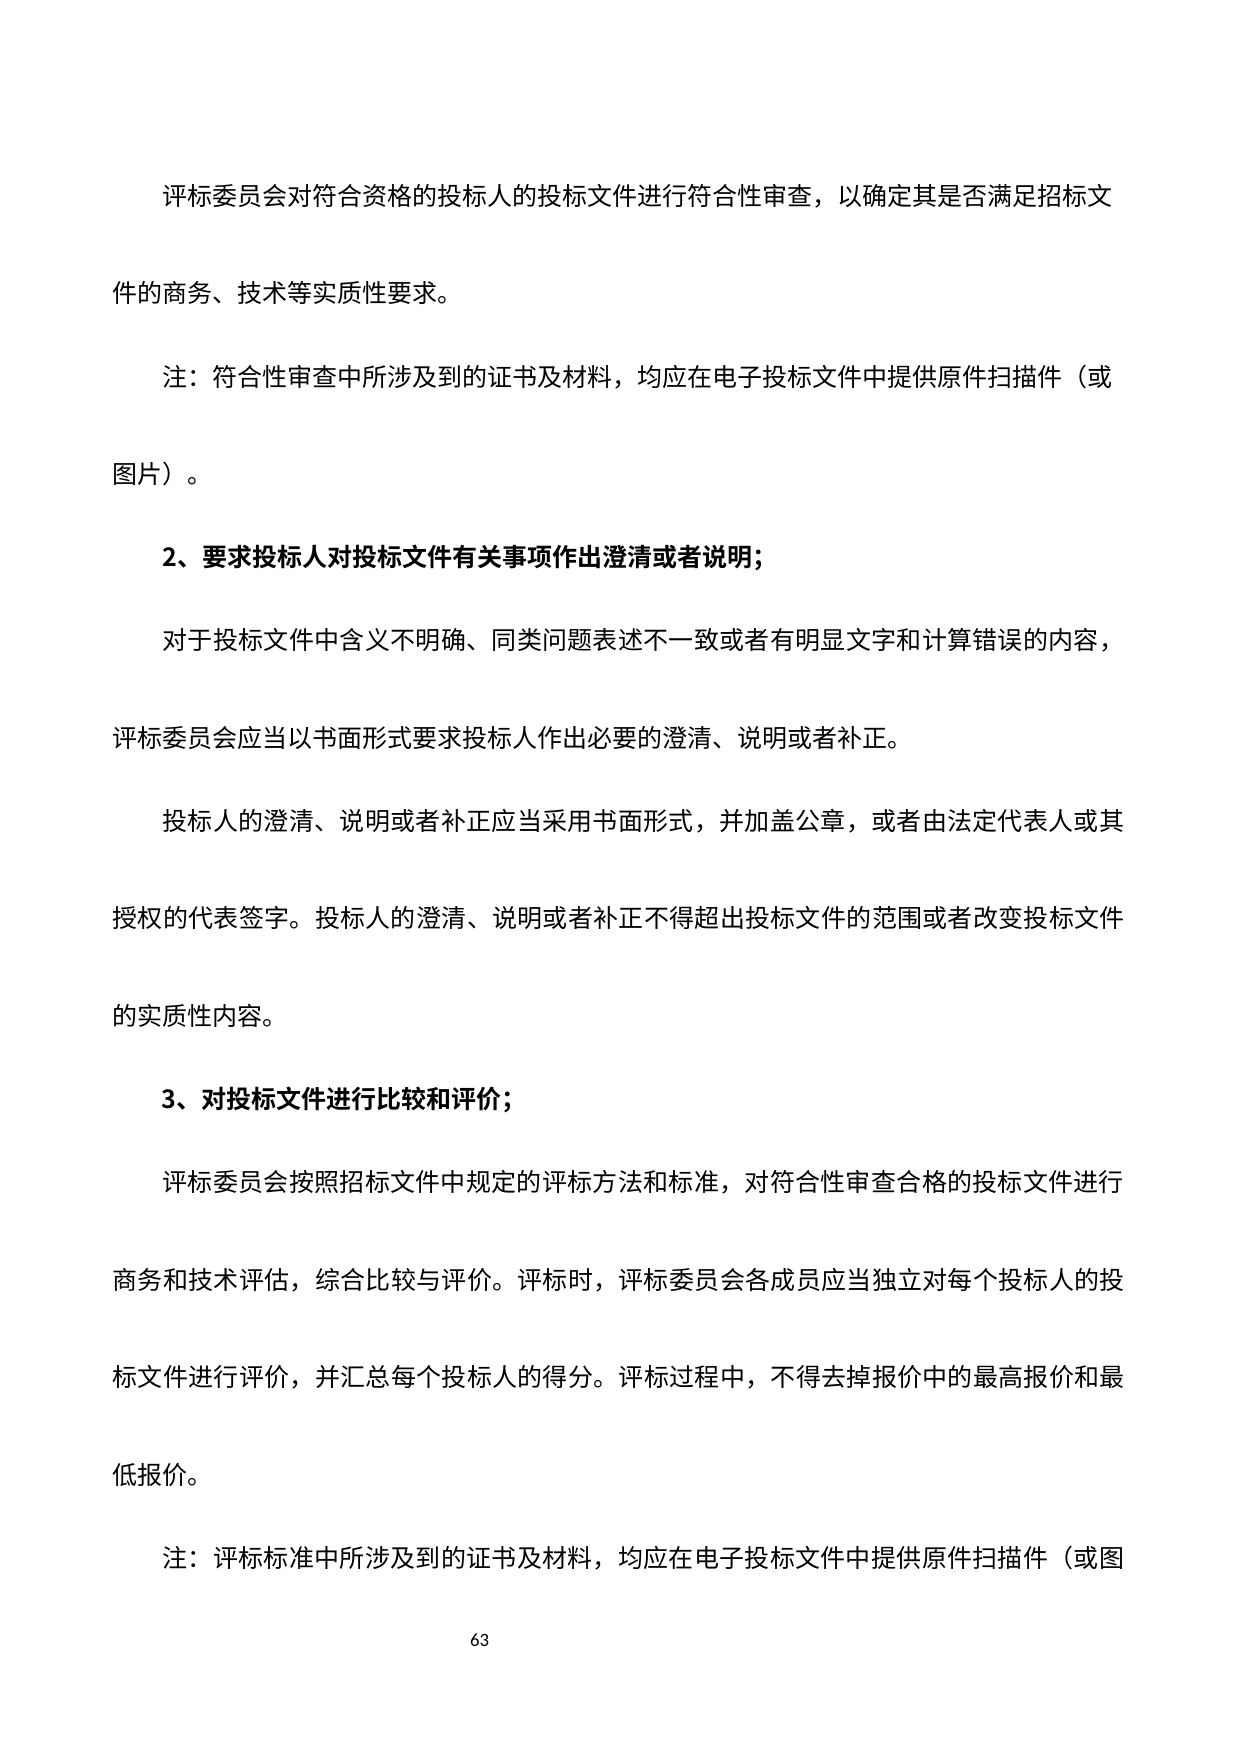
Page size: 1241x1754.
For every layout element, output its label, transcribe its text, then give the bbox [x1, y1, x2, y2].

text 注：符合性审查中所涉及到的证书及材料，均应在电子投标文件中提供原件扫描件（或图片）。 [112, 343, 1128, 505]
text 投标人的澄清、说明或者补正应当采用书面形式，并加盖公章，或者由法定代表人或其授权的代表签字。投标人的澄清、说明或者补正不得超出投标文件的范围或者改变投标文件的实质性内容。 [112, 787, 1128, 1047]
text 评标委员会按照招标文件中规定的评标方法和标准，对符合性审查合格的投标文件进行商务和技术评估，综合比较与评价。评标时，评标委员会各成员应当独立对每个投标人的投标文件进行评价，并汇总每个投标人的得分。评标过程中，不得去掉报价中的最高报价和最低报价。 [112, 1148, 1128, 1506]
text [112, 1524, 1128, 1589]
text 对于投标文件中含义不明确、同类问题表述不一致或者有明显文字和计算错误的内容，评标委员会应当以书面形式要求投标人作出必要的澄清、说明或者补正。 [112, 606, 1128, 769]
text 3、对投标文件进行比较和评价； [112, 1065, 1128, 1130]
text 评标委员会对符合资格的投标人的投标文件进行符合性审查，以确定其是否满足招标文件的商务、技术等实质性要求。 [112, 162, 1128, 324]
text 2、要求投标人对投标文件有关事项作出澄清或者说明； [112, 523, 1128, 588]
